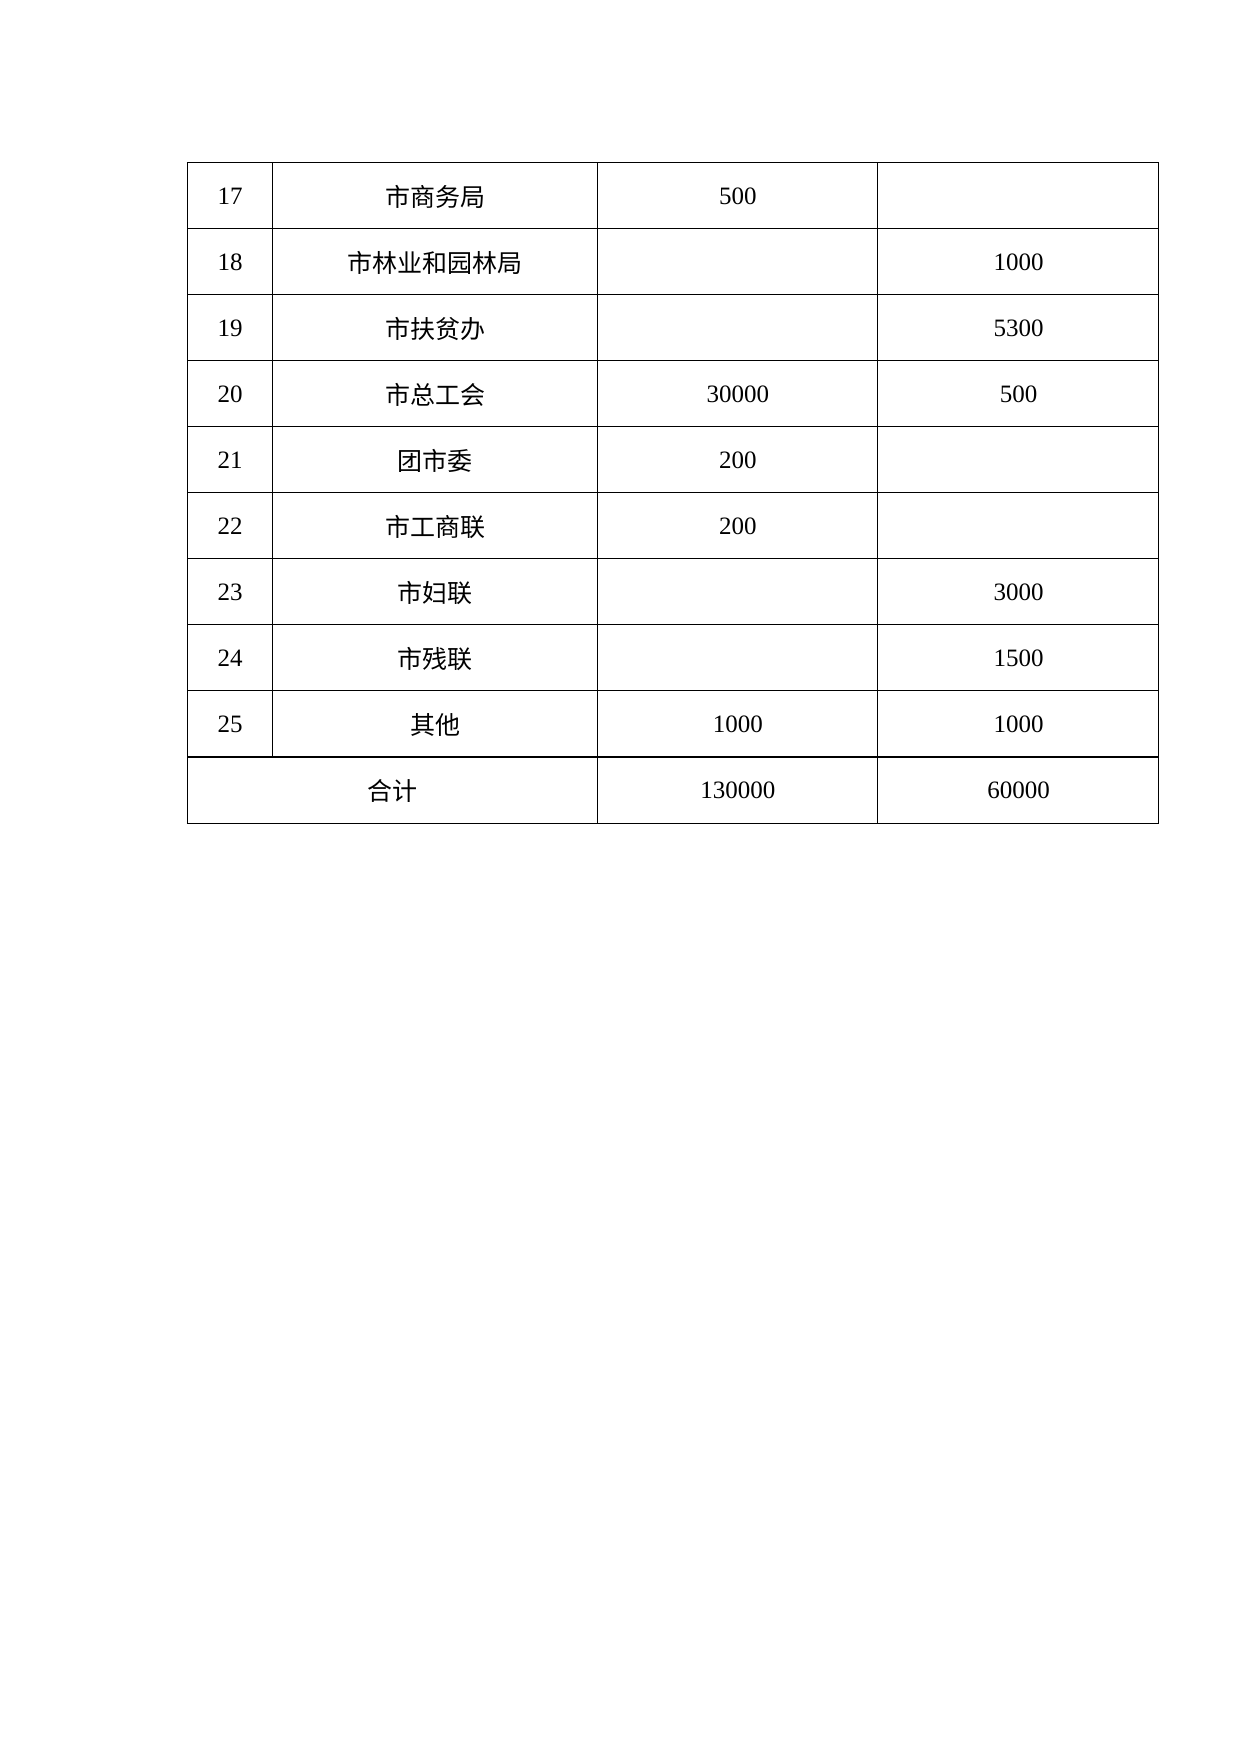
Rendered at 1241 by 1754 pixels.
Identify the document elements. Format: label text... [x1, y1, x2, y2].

table_cell 市残联 [273, 625, 597, 690]
table_cell 30000 [598, 361, 877, 426]
table_cell [878, 493, 1158, 558]
table_cell 合计 [188, 758, 597, 822]
table_cell 18 [188, 229, 272, 294]
table_cell [878, 163, 1158, 228]
table_cell 20 [188, 361, 272, 426]
table_cell 市妇联 [273, 559, 597, 624]
table_cell 1500 [878, 625, 1158, 690]
table_cell 3000 [878, 559, 1158, 624]
table_cell 市林业和园林局 [273, 229, 597, 294]
table_cell 60000 [878, 758, 1158, 822]
table_cell 17 [188, 163, 272, 228]
table_cell [878, 427, 1158, 492]
table_cell 19 [188, 295, 272, 360]
table_cell 1000 [878, 691, 1158, 756]
table_cell 市扶贫办 [273, 295, 597, 360]
table_cell 24 [188, 625, 272, 690]
table_cell 市工商联 [273, 493, 597, 558]
table_cell 1000 [598, 691, 877, 756]
table_cell 130000 [598, 758, 877, 822]
table_cell [598, 625, 877, 690]
table_cell 其他 [273, 691, 597, 756]
table_cell 市商务局 [273, 163, 597, 228]
table_cell 25 [188, 691, 272, 756]
table_cell 团市委 [273, 427, 597, 492]
table_cell 500 [878, 361, 1158, 426]
table_cell 22 [188, 493, 272, 558]
table_cell 200 [598, 493, 877, 558]
table_cell 200 [598, 427, 877, 492]
table_cell 21 [188, 427, 272, 492]
table_cell 5300 [878, 295, 1158, 360]
table_cell 1000 [878, 229, 1158, 294]
table_cell 23 [188, 559, 272, 624]
table_cell [598, 295, 877, 360]
table_cell 500 [598, 163, 877, 228]
table_cell 市总工会 [273, 361, 597, 426]
table_cell [598, 559, 877, 624]
table_cell [598, 229, 877, 294]
